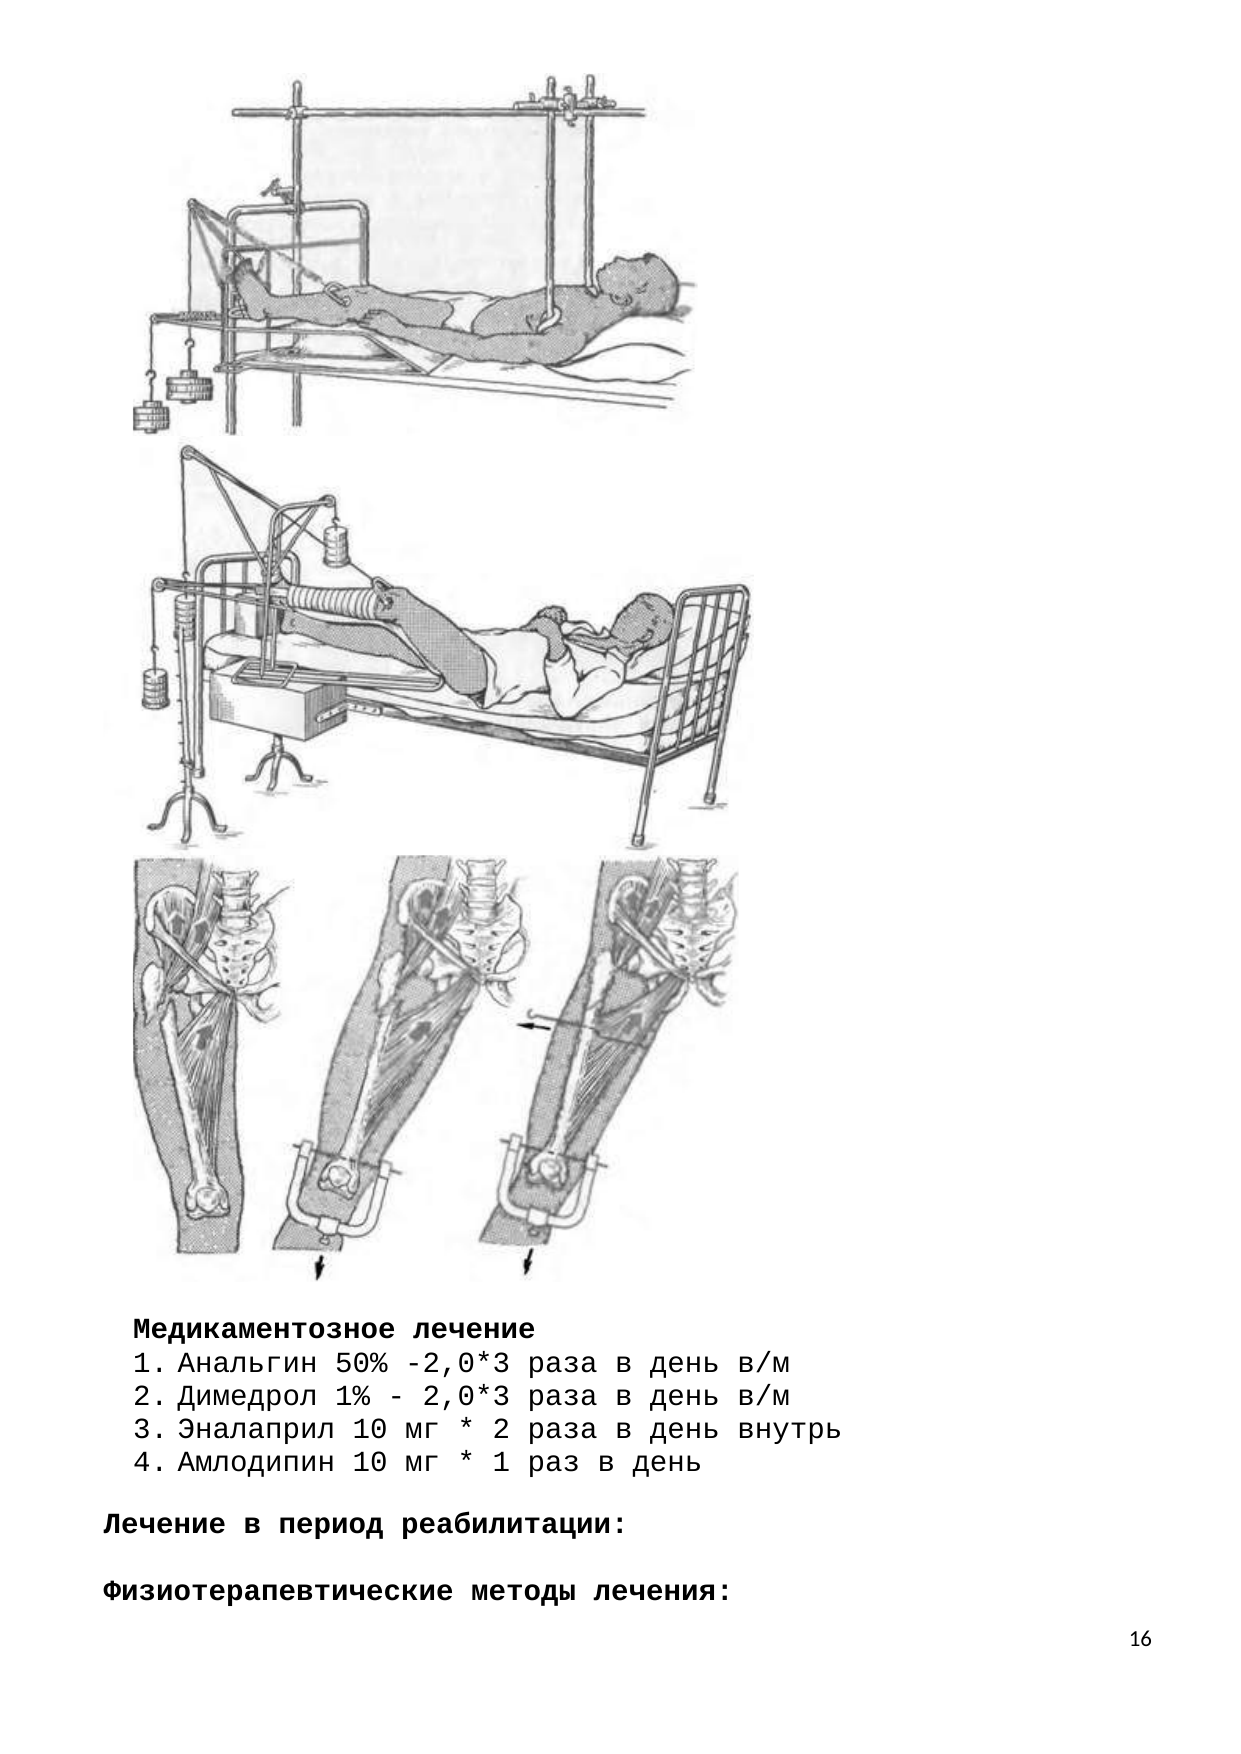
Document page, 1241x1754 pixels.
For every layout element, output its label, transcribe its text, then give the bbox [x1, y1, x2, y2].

list Димедрол 1% - 2,0*3 раза в день в/м [103, 1381, 1137, 1414]
list Анальгин 50% -2,0*3 раза в день в/м [103, 1348, 1137, 1381]
list Эналаприл 10 мг * 2 раза в день внутрь [103, 1414, 1137, 1447]
text Медикаментозное лечение [103, 1315, 1137, 1348]
picture [103, 73, 754, 1282]
list Амлодипин 10 мг * 1 раз в день [103, 1447, 1137, 1480]
text Лечение в период реабилитации: [103, 1509, 1137, 1543]
text Физиотерапевтические методы лечения: [103, 1576, 1137, 1609]
